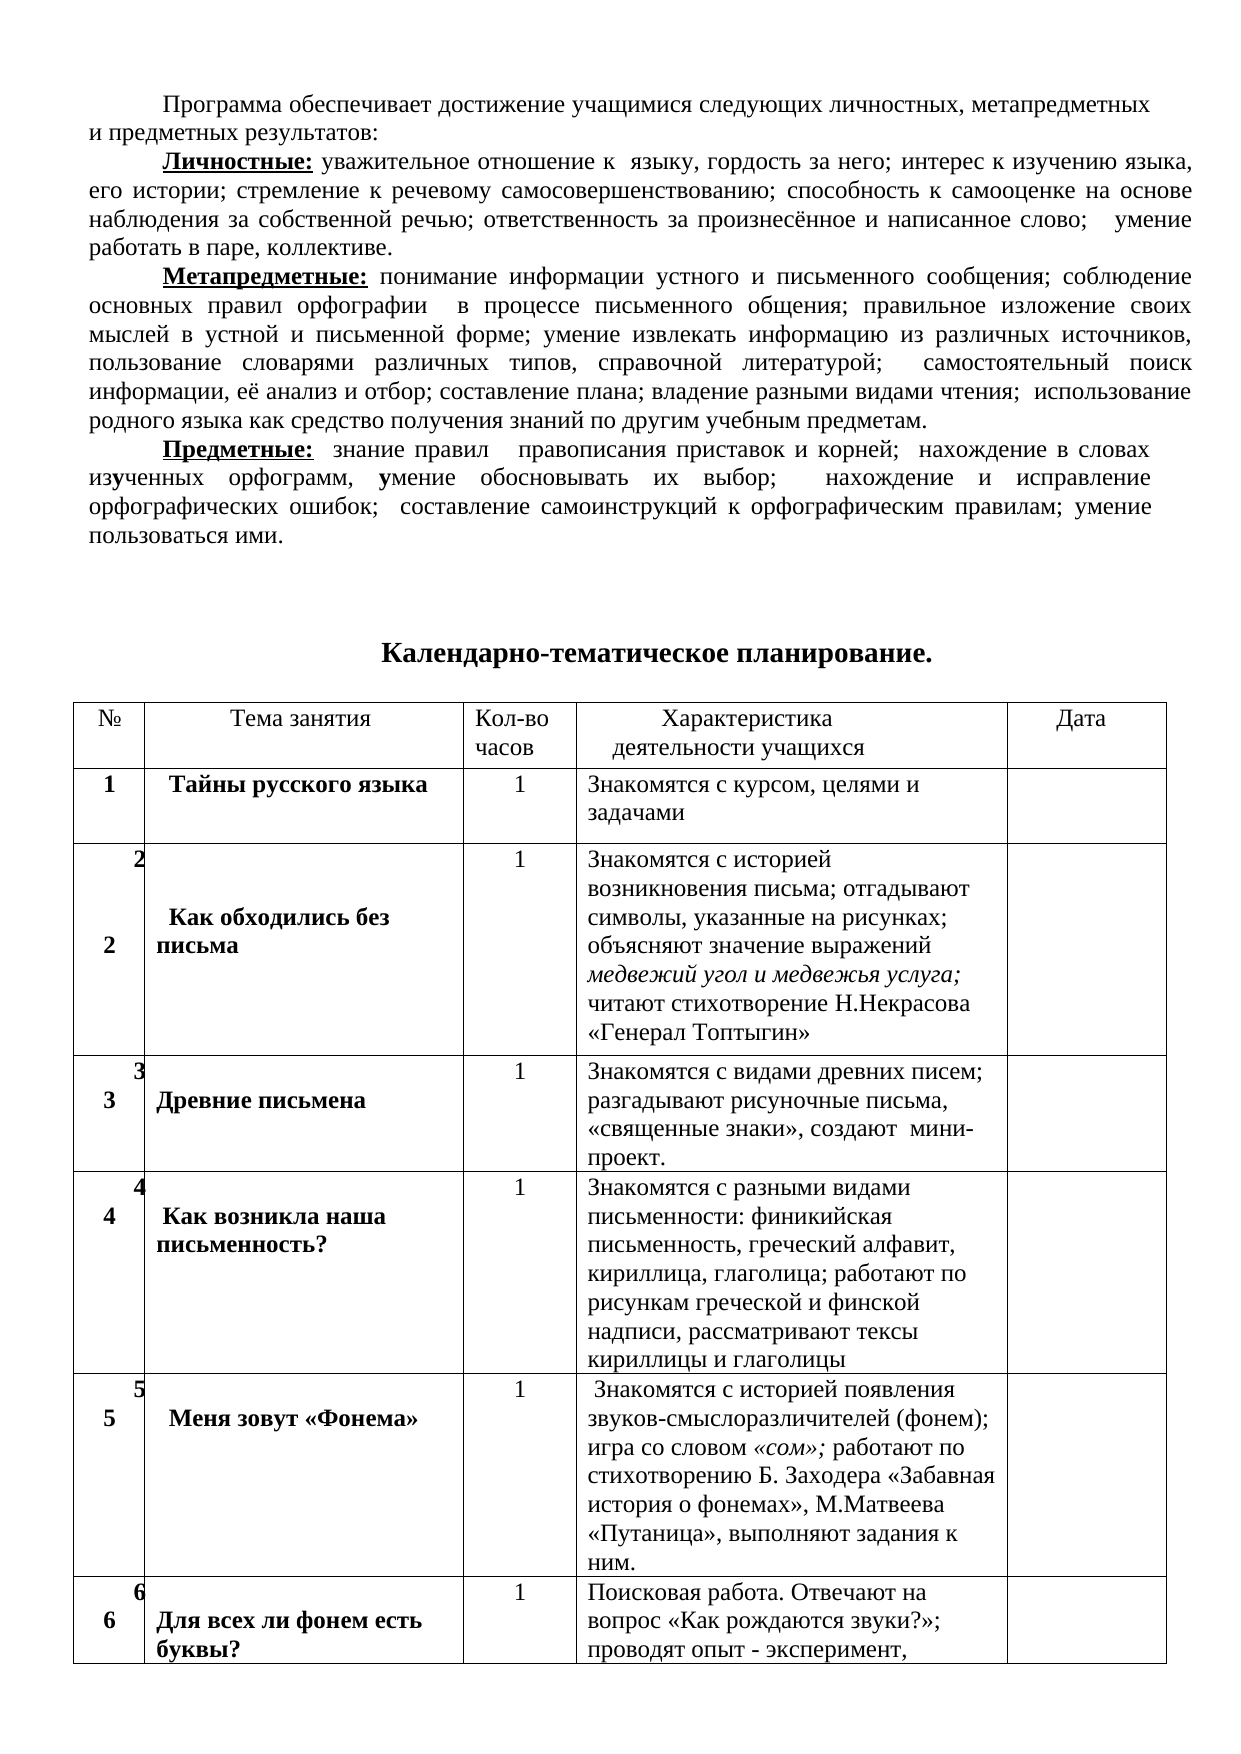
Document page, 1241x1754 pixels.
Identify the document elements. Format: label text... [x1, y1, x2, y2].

table_cell 1 [464, 769, 576, 843]
text Предметные: знание правил правописания приставок и корней; нахождение в словах изученных орфограмм, умение обосновывать их выбор; нахождение и исправление орфографических ошибок; составление самоинструкций к орфографическим правилам; умение пользоваться ими. [89, 434, 1152, 549]
text Программа обеспечивает достижение учащимися следующих личностных, метапредметных и предметных результатов: [89, 89, 1152, 146]
table_header № [74, 703, 144, 768]
table_cell Знакомятся с видами древних писем; разгадывают рисуночные письма, «священные знаки», создают мини-проект. [577, 1056, 1007, 1171]
table_cell Знакомятся с историей возникновения письма; отгадывают символы, указанные на рисунках; объясняют значение выражений медвежий угол и медвежья услуга; читают стихотворение Н.Некрасова «Генерал Топтыгин» [577, 844, 1007, 1055]
text Личностные: уважительное отношение к языку, гордость за него; интерес к изучению языка, его истории; стремление к речевому самосовершенствованию; способность к самооценке на основе наблюдения за собственной речью; ответственность за произнесённое и написанное слово; умение работать в паре, коллективе. [89, 146, 1193, 261]
table_cell 1 [464, 1056, 576, 1171]
table_header Тема занятия [145, 703, 463, 768]
table_cell 1 [464, 1577, 576, 1663]
table_header Дата [1008, 703, 1166, 768]
table_cell [1008, 769, 1166, 843]
table_cell Как возникла наша письменность? [145, 1172, 463, 1373]
table_cell Знакомятся с историей появления звуков-смыслоразличителей (фонем); игра со словом «сом»; работают по стихотворению Б. Заходера «Забавная история о фонемах», М.Матвеева «Путаница», выполняют задания к ним. [577, 1374, 1007, 1576]
table_cell Древние письмена [145, 1056, 463, 1171]
table_cell 66 [74, 1577, 144, 1663]
table_header Кол-во часов [464, 703, 576, 768]
table_cell [1008, 844, 1166, 1055]
table_cell Тайны русского языка [145, 769, 463, 843]
table_cell 1 [464, 1172, 576, 1373]
text Метапредметные: понимание информации устного и письменного сообщения; соблюдение основных правил орфографии в процессе письменного общения; правильное изложение своих мыслей в устной и письменной форме; умение извлекать информацию из различных источников, пользование словарями различных типов, справочной литературой; самостоятельный поиск информации, её анализ и отбор; составление плана; владение разными видами чтения; использование родного языка как средство получения знаний по другим учебным предметам. [89, 261, 1193, 434]
table_cell 2 2 [74, 844, 144, 1055]
table_cell [1008, 1056, 1166, 1171]
table_cell 1 [74, 769, 144, 843]
table_cell 1 [464, 1374, 576, 1576]
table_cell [145, 1577, 463, 1663]
table_cell Знакомятся с курсом, целями и задачами [577, 769, 1007, 843]
text Календарно-тематическое планирование. [89, 635, 1152, 668]
table_cell 1 [464, 844, 576, 1055]
table_cell 55 [74, 1374, 144, 1576]
table_cell [1008, 1577, 1166, 1663]
table_cell [1008, 1172, 1166, 1373]
table_cell 44 [74, 1172, 144, 1373]
table_cell [1008, 1374, 1166, 1576]
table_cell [577, 1577, 1007, 1663]
table_cell Меня зовут «Фонема» [145, 1374, 463, 1576]
table_cell Как обходились без письма [145, 844, 463, 1055]
table_header Характеристика деятельности учащихся [577, 703, 1007, 768]
table_cell 33 [74, 1056, 144, 1171]
table_cell Знакомятся с разными видами письменности: финикийская письменность, греческий алфавит, кириллица, глаголица; работают по рисункам греческой и финской надписи, рассматривают тексы кириллицы и глаголицы [577, 1172, 1007, 1373]
